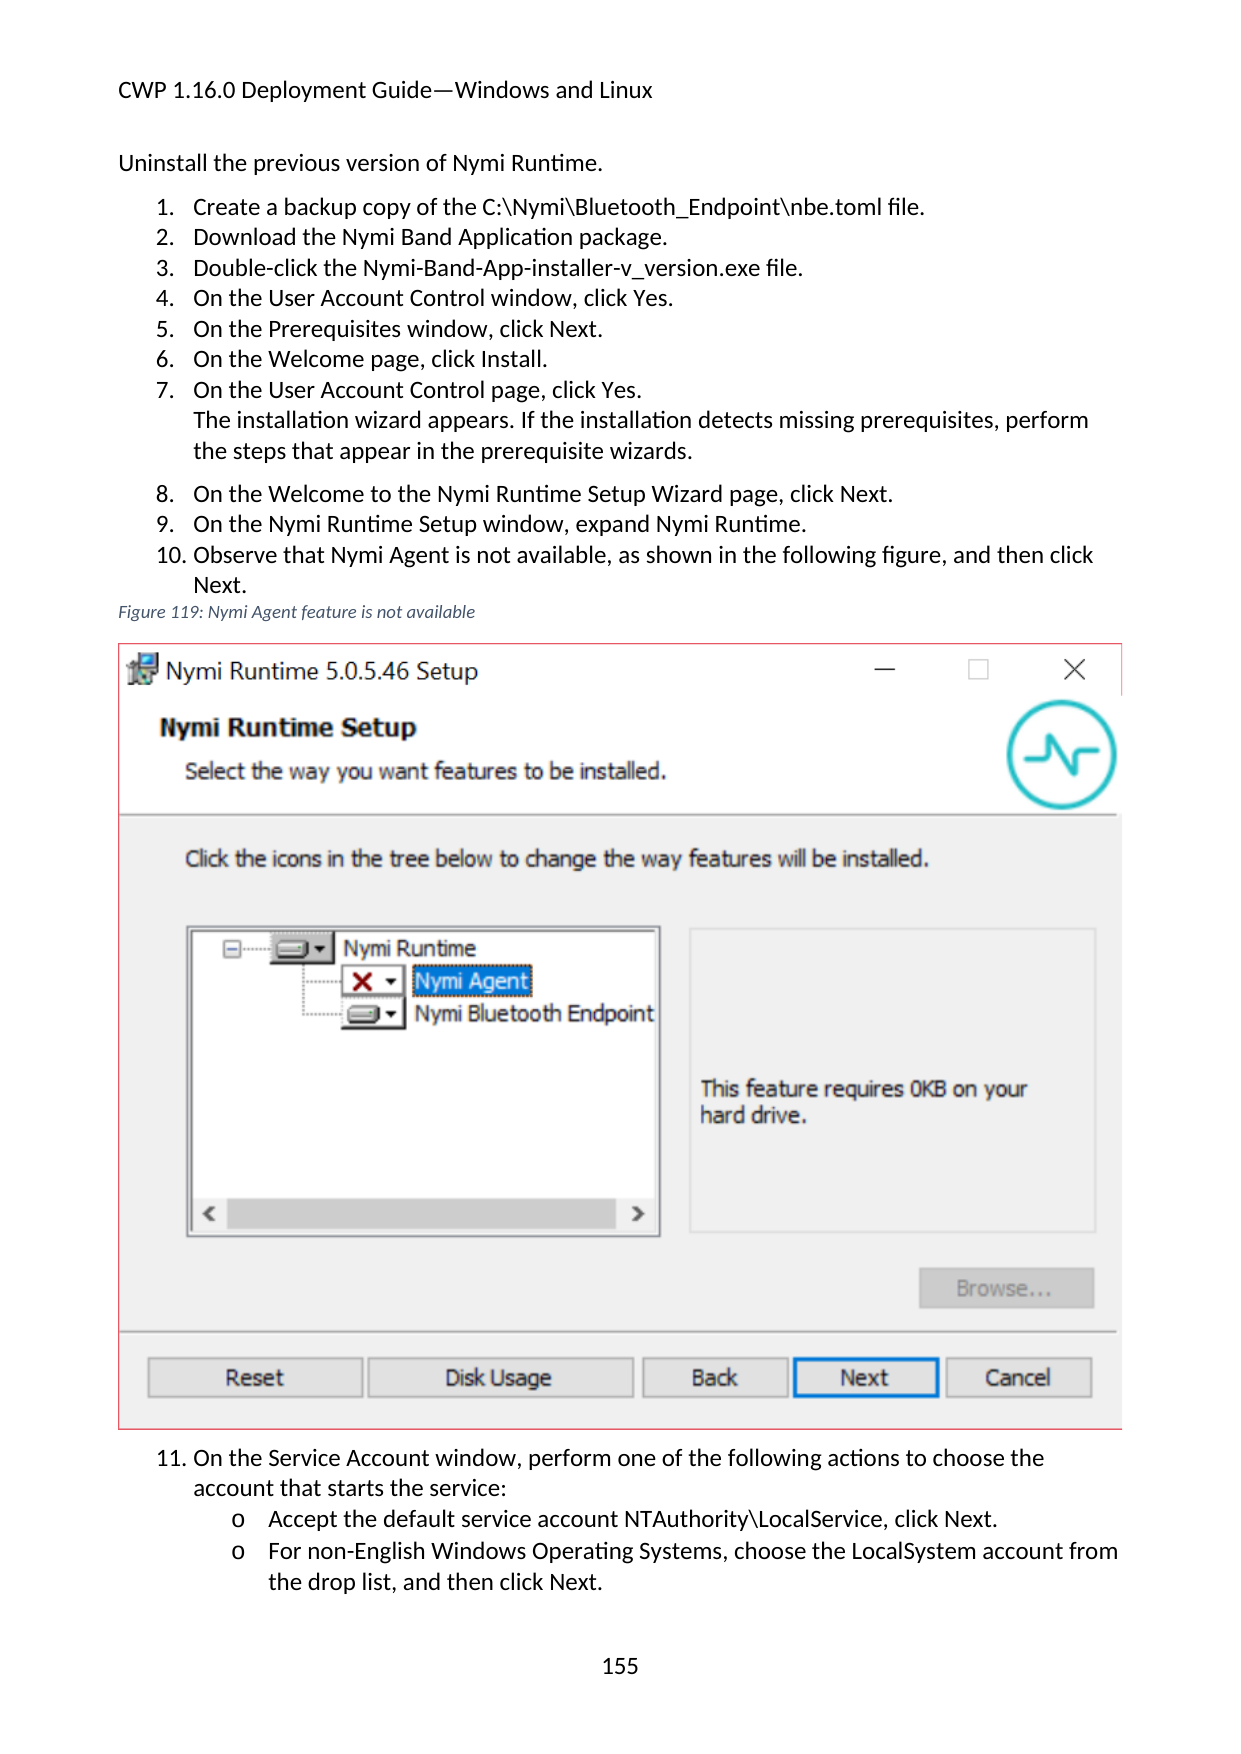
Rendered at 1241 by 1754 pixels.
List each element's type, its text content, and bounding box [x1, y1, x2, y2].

list Download the Nymi Band Application package. [156, 221, 1122, 252]
list On the User Account Control window, click Yes. [156, 282, 1122, 313]
list On the Service Account window, perform one of the following actions to choose the account that starts the service: [156, 1442, 1122, 1503]
list On the User Account Control page, click Yes. [156, 374, 1122, 404]
list On the Prerequisites window, click Next. [156, 313, 1122, 343]
list On the Welcome page, click Install. [156, 343, 1122, 374]
list Double-click the Nymi-Band-App-installer-v_version.exe file. [156, 252, 1122, 282]
text Uninstall the previous version of Nymi Runtime. [118, 148, 1122, 178]
picture [118, 643, 1123, 1430]
list On the Nymi Runtime Setup window, expand Nymi Runtime. [156, 508, 1122, 539]
list Create a backup copy of the C:\Nymi\Bluetooth_Endpoint\nbe.toml file. [156, 191, 1122, 221]
list On the Welcome to the Nymi Runtime Setup Wizard page, click Next. [156, 478, 1122, 508]
list Accept the default service account NTAuthority\LocalService, click Next. [231, 1503, 1122, 1535]
list For non-English Windows Operating Systems, choose the LocalSystem account from the drop list, and then click Next. [231, 1535, 1122, 1597]
text Figure 119: Nymi Agent feature is not available [118, 600, 1122, 623]
list Observe that Nymi Agent is not available, as shown in the following figure, and then click Next. [156, 539, 1122, 600]
text The installation wizard appears. If the installation detects missing prerequisites, perform the steps that appear in the prerequisite wizards. [193, 404, 1122, 465]
